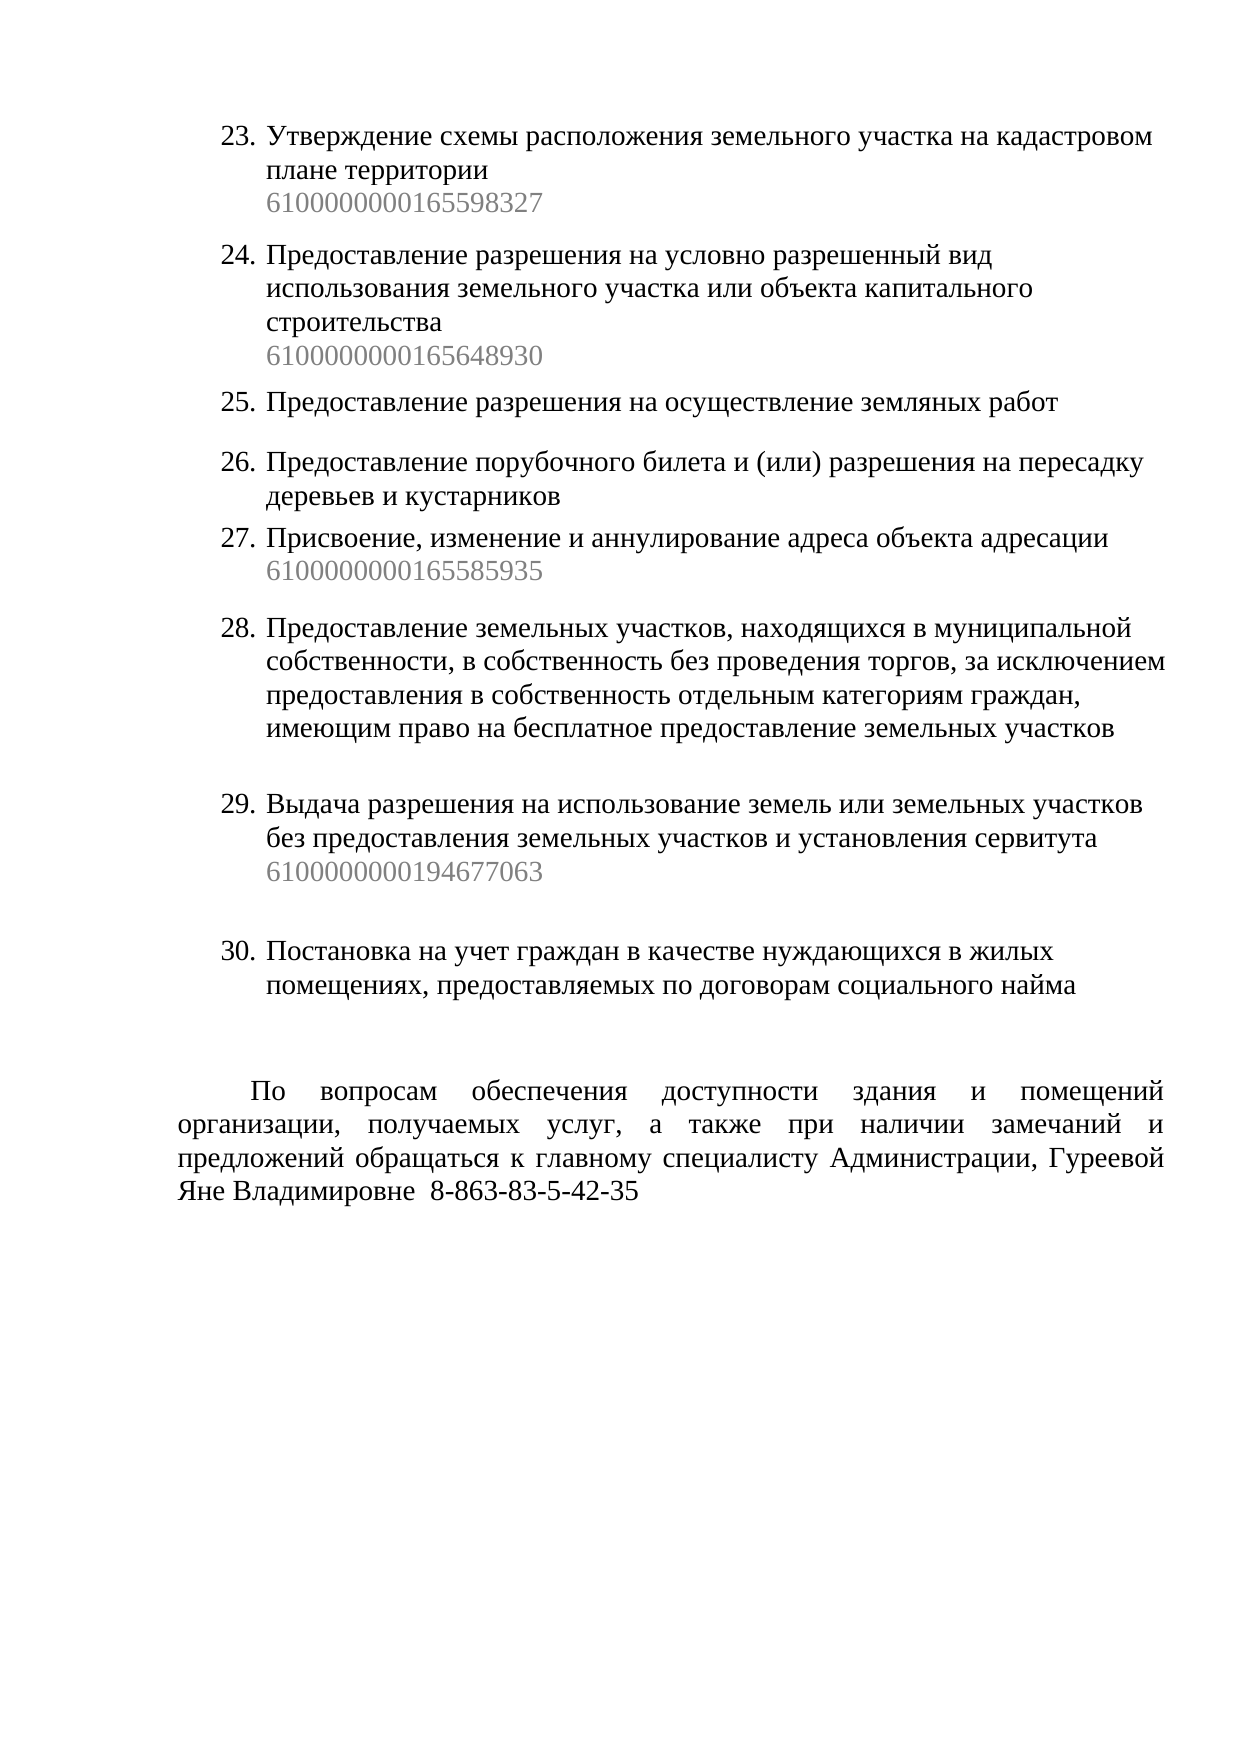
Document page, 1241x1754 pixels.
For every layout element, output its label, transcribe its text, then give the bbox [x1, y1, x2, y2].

table_cell Постановка на учет граждан в качестве нуждающихся в жилых помещениях, предоставляемых по договорам социального найма [262, 934, 1167, 1007]
table_cell [173, 787, 262, 933]
table_cell [173, 445, 262, 520]
table_cell Предоставление порубочного билета и (или) разрешения на пересадку деревьев и кустарников [262, 445, 1167, 520]
table_cell Предоставление земельных участков, находящихся в муниципальной собственности, в собственность без проведения торгов, за исключением предоставления в собственность отдельным категориям граждан, имеющим право на бесплатное предоставление земельных участков [262, 610, 1167, 787]
table_cell [173, 384, 262, 444]
table_cell Выдача разрешения на использование земель или земельных участков без предоставления земельных участков и установления сервитута 6100000000194677063 [262, 787, 1167, 933]
table_cell [173, 237, 262, 384]
table_cell [173, 610, 262, 787]
table_cell [173, 934, 262, 1007]
table_cell [173, 118, 262, 237]
table_cell Присвоение, изменение и аннулирование адреса объекта адресации 6100000000165585935 [262, 520, 1167, 610]
table_cell Предоставление разрешения на условно разрешенный вид использования земельного участка или объекта капитального строительства 6100000000165648930 [262, 237, 1167, 384]
table_cell [173, 520, 262, 610]
table_cell Предоставление разрешения на осуществление земляных работ [262, 384, 1167, 444]
text По вопросам обеспечения доступности здания и помещений организации, получаемых услуг, а также при наличии замечаний и предложений обращаться к главному специалисту Администрации, Гуреевой Яне Владимировне 8-863-83-5-42-35 [177, 1073, 1164, 1208]
table_cell Утверждение схемы расположения земельного участка на кадастровом плане территории 6100000000165598327 [262, 118, 1167, 237]
